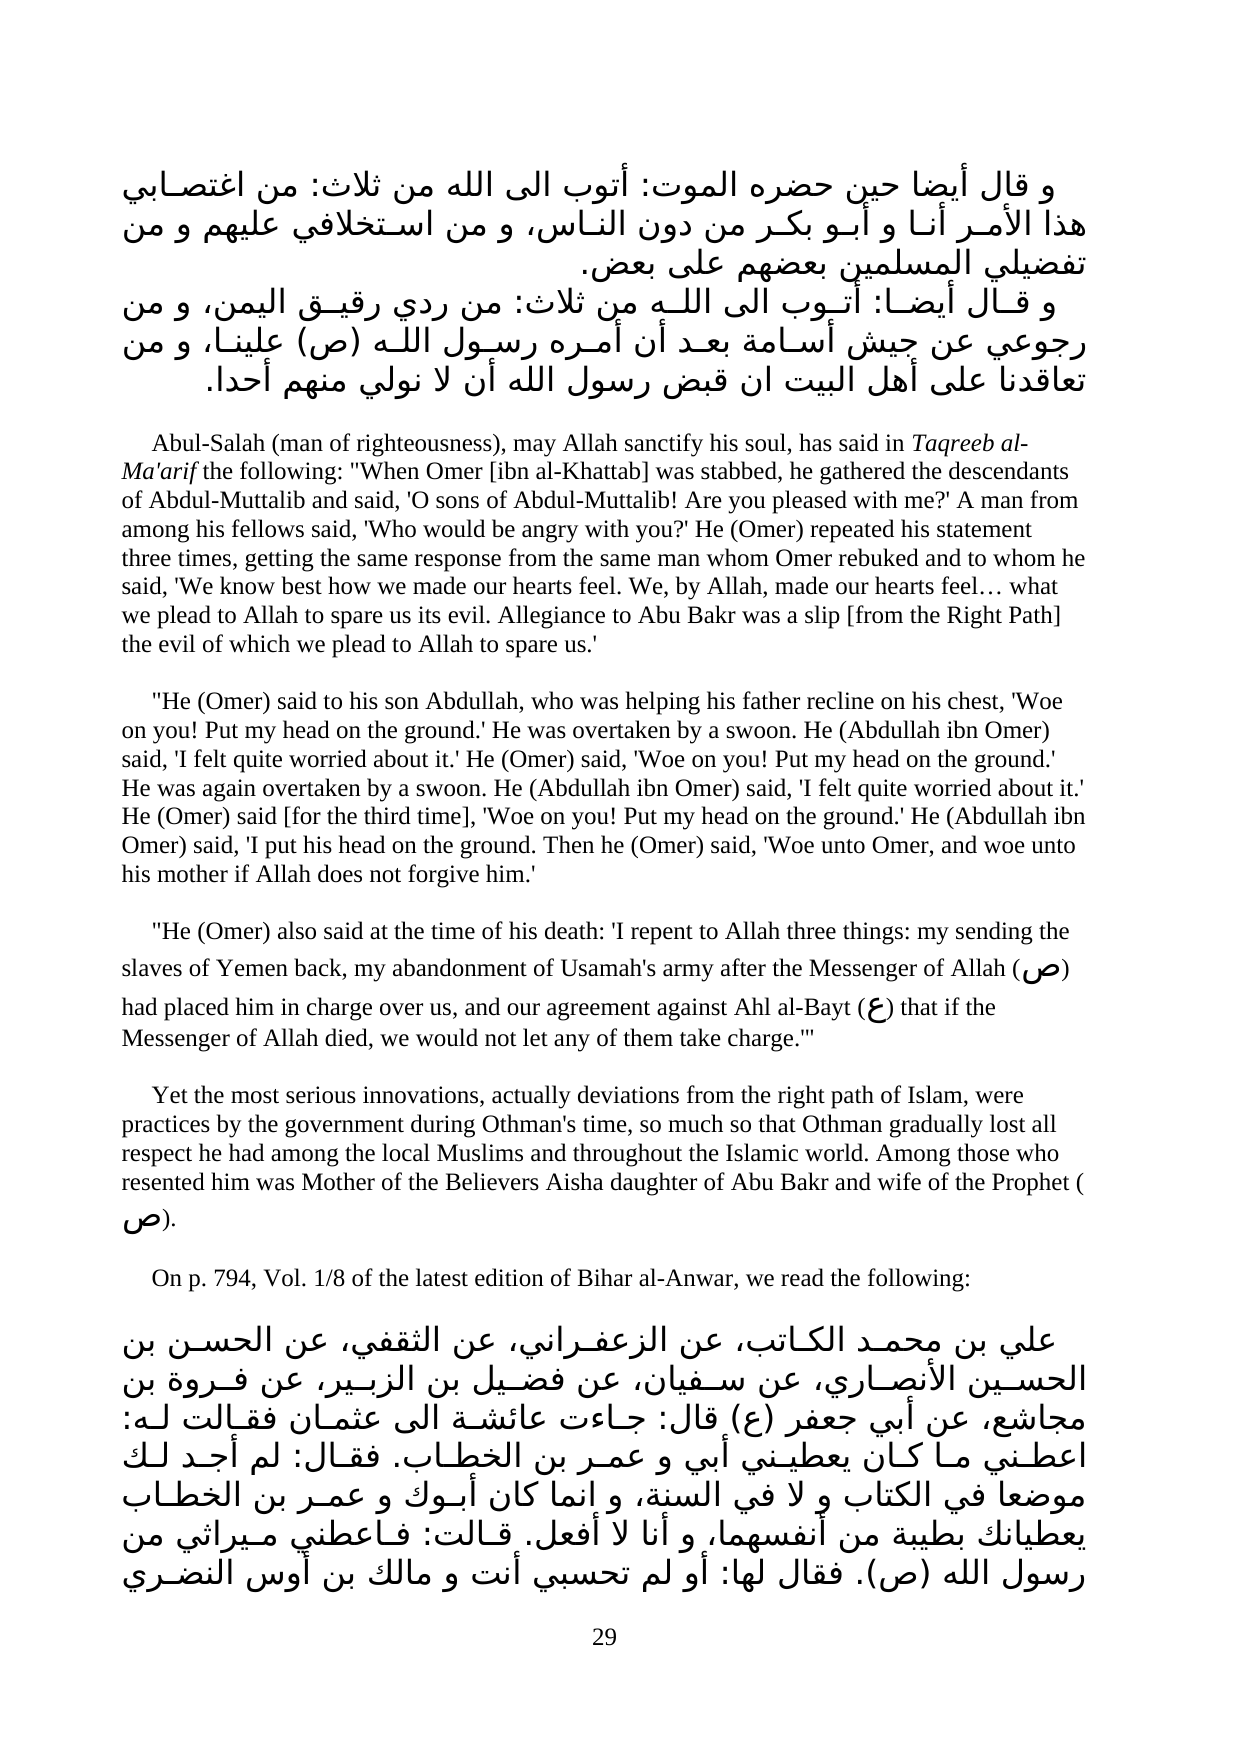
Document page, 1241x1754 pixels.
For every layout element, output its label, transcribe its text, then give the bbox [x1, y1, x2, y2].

text On p. 794, Vol. 1/8 of the latest edition of Bihar al-Anwar, we read the following: [121, 1263, 1087, 1292]
text Yet the most serious innovations, actually deviations from the right path of Islam, were practices by the government during Othman's time, so much so that Othman gradually lost all respect he had among the local Muslims and throughout the Islamic world. Among those who resented him was Mother of the Believers Aisha daughter of Abu Bakr and wife of the Prophet (ﺹ). [121, 1080, 1087, 1234]
text Abul-Salah (man of righteousness), may Allah sanctify his soul, has said in Taqreeb al-Ma'arif the following: "When Omer [ibn al-Khattab] was stabbed, he gathered the descendants of Abdul-Muttalib and said, 'O sons of Abdul-Muttalib! Are you pleased with me?' A man from among his fellows said, 'Who would be angry with you?' He (Omer) repeated his statement three times, getting the same response from the same man whom Omer rebuked and to whom he said, 'We know best how we made our hearts feel. We, by Allah, made our hearts feel… what we plead to Allah to spare us its evil. Allegiance to Abu Bakr was a slip [from the Right Path] the evil of which we plead to Allah to spare us.' [121, 428, 1087, 658]
text و قال أيضا: أتوب الى الله من ثلاث: من ردي رقيق اليمن، و من رجوعي عن جيش أسامة بعد أن أمره رسول الله (ص) علينا، و من تعاقدنا على أهل البيت ان قبض رسول الله أن لا نولي منهم أحدا. [121, 282, 1087, 399]
text "He (Omer) said to his son Abdullah, who was helping his father recline on his chest, 'Woe on you! Put my head on the ground.' He was overtaken by a swoon. He (Abdullah ibn Omer) said, 'I felt quite worried about it.' He (Omer) said, 'Woe on you! Put my head on the ground.' He was again overtaken by a swoon. He (Abdullah ibn Omer) said, 'I felt quite worried about it.' He (Omer) said [for the third time], 'Woe on you! Put my head on the ground.' He (Abdullah ibn Omer) said, 'I put his head on the ground. Then he (Omer) said, 'Woe unto Omer, and woe unto his mother if Allah does not forgive him.' [121, 686, 1087, 888]
text "He (Omer) also said at the time of his death: 'I repent to Allah three things: my sending the slaves of Yemen back, my abandonment of Usamah's army after the Messenger of Allah (ﺹ) had placed him in charge over us, and our agreement against Ahl al-Bayt (ﻉ) that if the Messenger of Allah died, we would not let any of them take charge.'" [121, 916, 1087, 1052]
text و قال أيضا حين حضره الموت: أتوب الى الله من ثلاث: من اغتصابي هذا الأمر أنا و أبو بكر من دون الناس، و من استخلافي عليهم و من تفضيلي المسلمين بعضهم على بعض. [121, 166, 1087, 282]
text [121, 1320, 1087, 1592]
